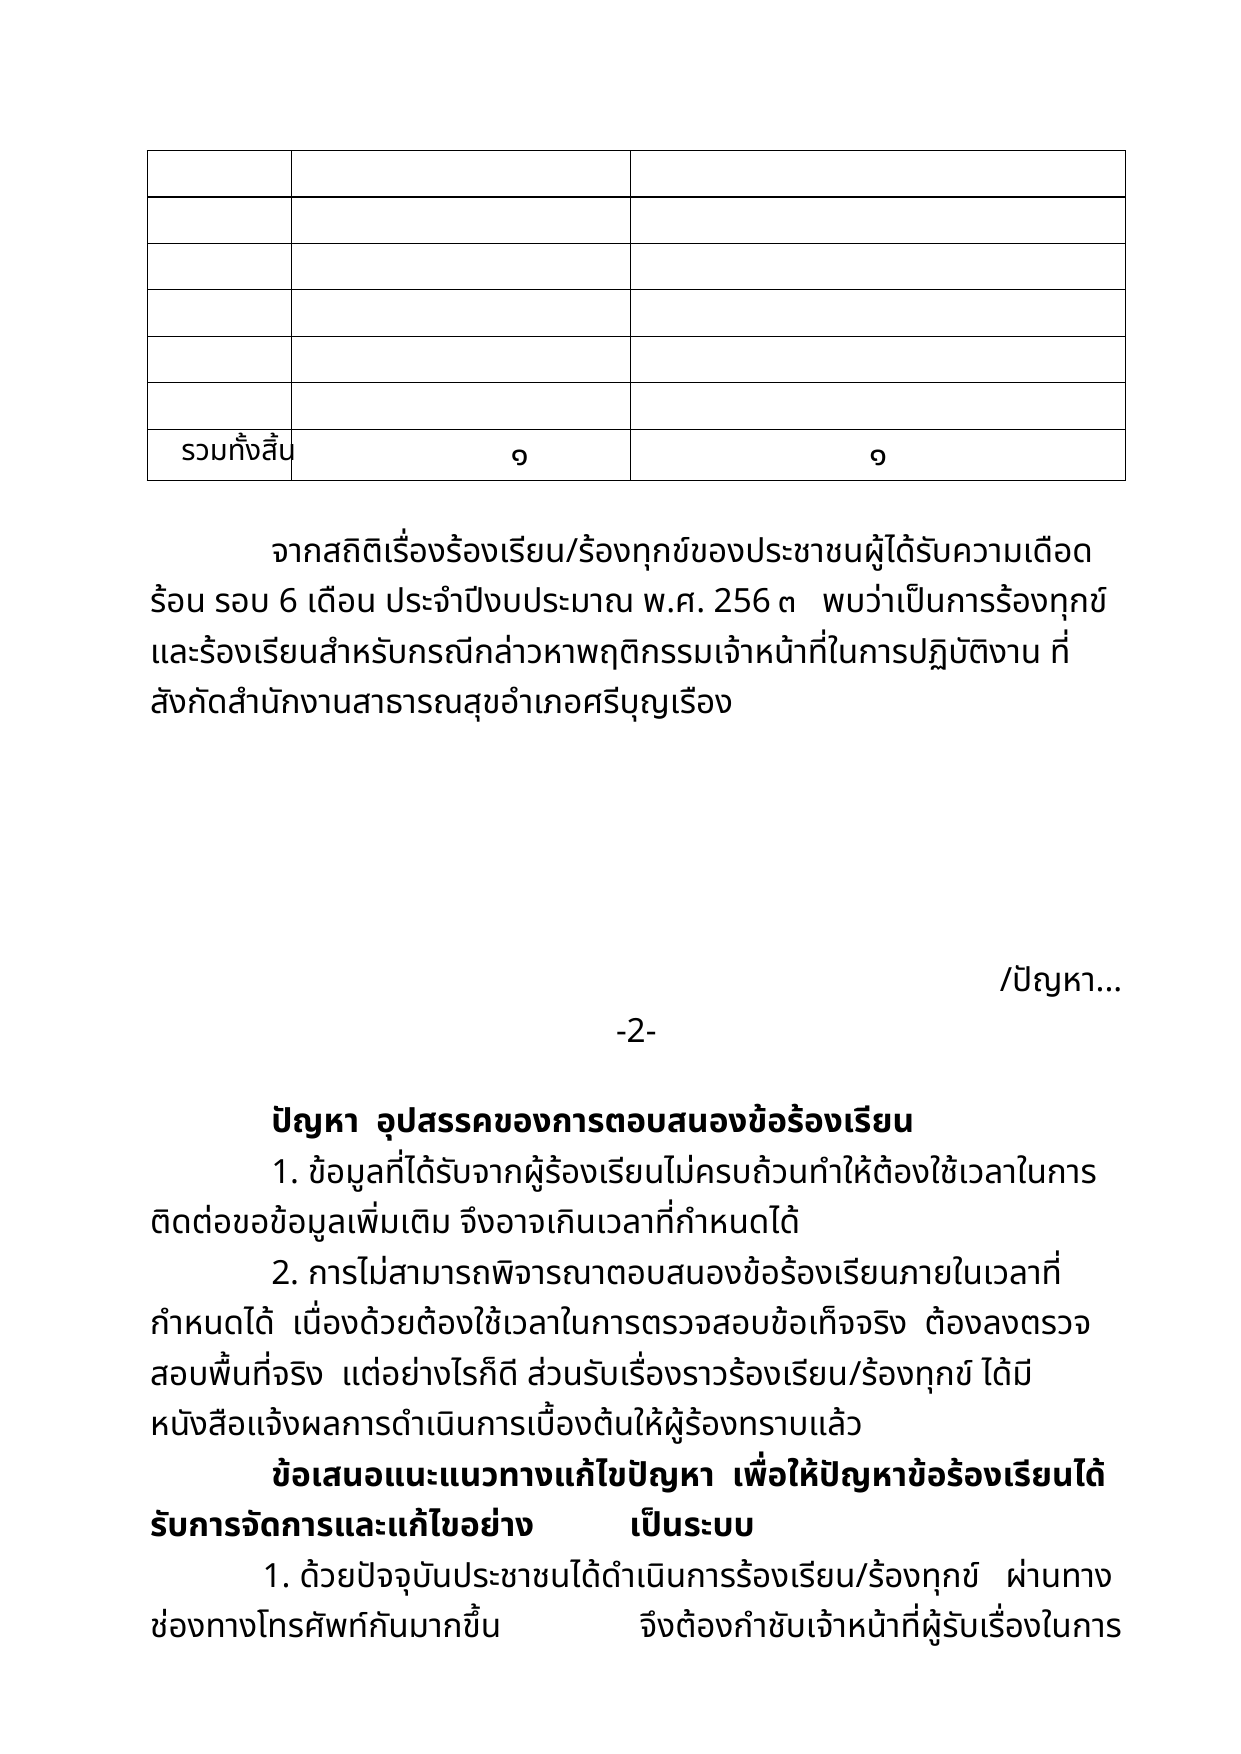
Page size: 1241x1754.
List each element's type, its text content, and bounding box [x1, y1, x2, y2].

table_cell [292, 383, 630, 429]
text ปัญหา อุปสรรคของการตอบสนองข้อร้องเรียน [150, 1097, 1122, 1148]
table_cell [292, 290, 630, 336]
table_cell [631, 337, 1125, 382]
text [150, 1552, 1122, 1653]
table_cell [631, 383, 1125, 429]
table_cell [292, 244, 630, 289]
text จากสถิติเรื่องร้องเรียน/ร้องทุกข์ของประชาชนผู้ได้รับความเดือดร้อน รอบ 6 เดือน ประจำปีงบประมาณ พ.ศ. 256๓ พบว่าเป็นการร้องทุกข์ และร้องเรียนสำหรับกรณีกล่าวหาพฤติกรรมเจ้าหน้าที่ในการปฏิบัติงาน ที่สังกัดสำนักงานสาธารณสุขอำเภอศรีบุญเรือง [150, 527, 1122, 729]
table_cell [148, 337, 291, 382]
text ข้อเสนอแนะแนวทางแก้ไขปัญหา เพื่อให้ปัญหาข้อร้องเรียนได้รับการจัดการและแก้ไขอย่าง เป็นระบบ [150, 1451, 1122, 1552]
table_cell [148, 244, 291, 289]
text /ปัญหา... [150, 956, 1122, 1006]
table_cell [631, 290, 1125, 336]
table_cell [148, 198, 291, 243]
table_cell [631, 151, 1125, 196]
table_cell ๑ [631, 430, 1125, 480]
table_cell [631, 244, 1125, 289]
text -2- [150, 1006, 1122, 1052]
table_cell [292, 198, 630, 243]
table_cell รวมทั้งสิ้น [148, 430, 291, 480]
table_cell [148, 383, 291, 429]
table_cell ๑ [292, 430, 630, 480]
table_cell [292, 337, 630, 382]
table_cell [631, 198, 1125, 243]
table_cell [292, 151, 630, 196]
text 2. การไม่สามารถพิจารณาตอบสนองข้อร้องเรียนภายในเวลาที่กำหนดได้ เนื่องด้วยต้องใช้เวลาในการตรวจสอบข้อเท็จจริง ต้องลงตรวจสอบพื้นที่จริง แต่อย่างไรก็ดี ส่วนรับเรื่องราวร้องเรียน/ร้องทุกข์ ได้มีหนังสือแจ้งผลการดำเนินการเบื้องต้นให้ผู้ร้องทราบแล้ว [150, 1249, 1122, 1451]
text 1. ข้อมูลที่ได้รับจากผู้ร้องเรียนไม่ครบถ้วนทำให้ต้องใช้เวลาในการติดต่อขอข้อมูลเพิ่มเติม จึงอาจเกินเวลาที่กำหนดได้ [150, 1148, 1122, 1249]
table_cell [148, 151, 291, 196]
table_cell [148, 290, 291, 336]
